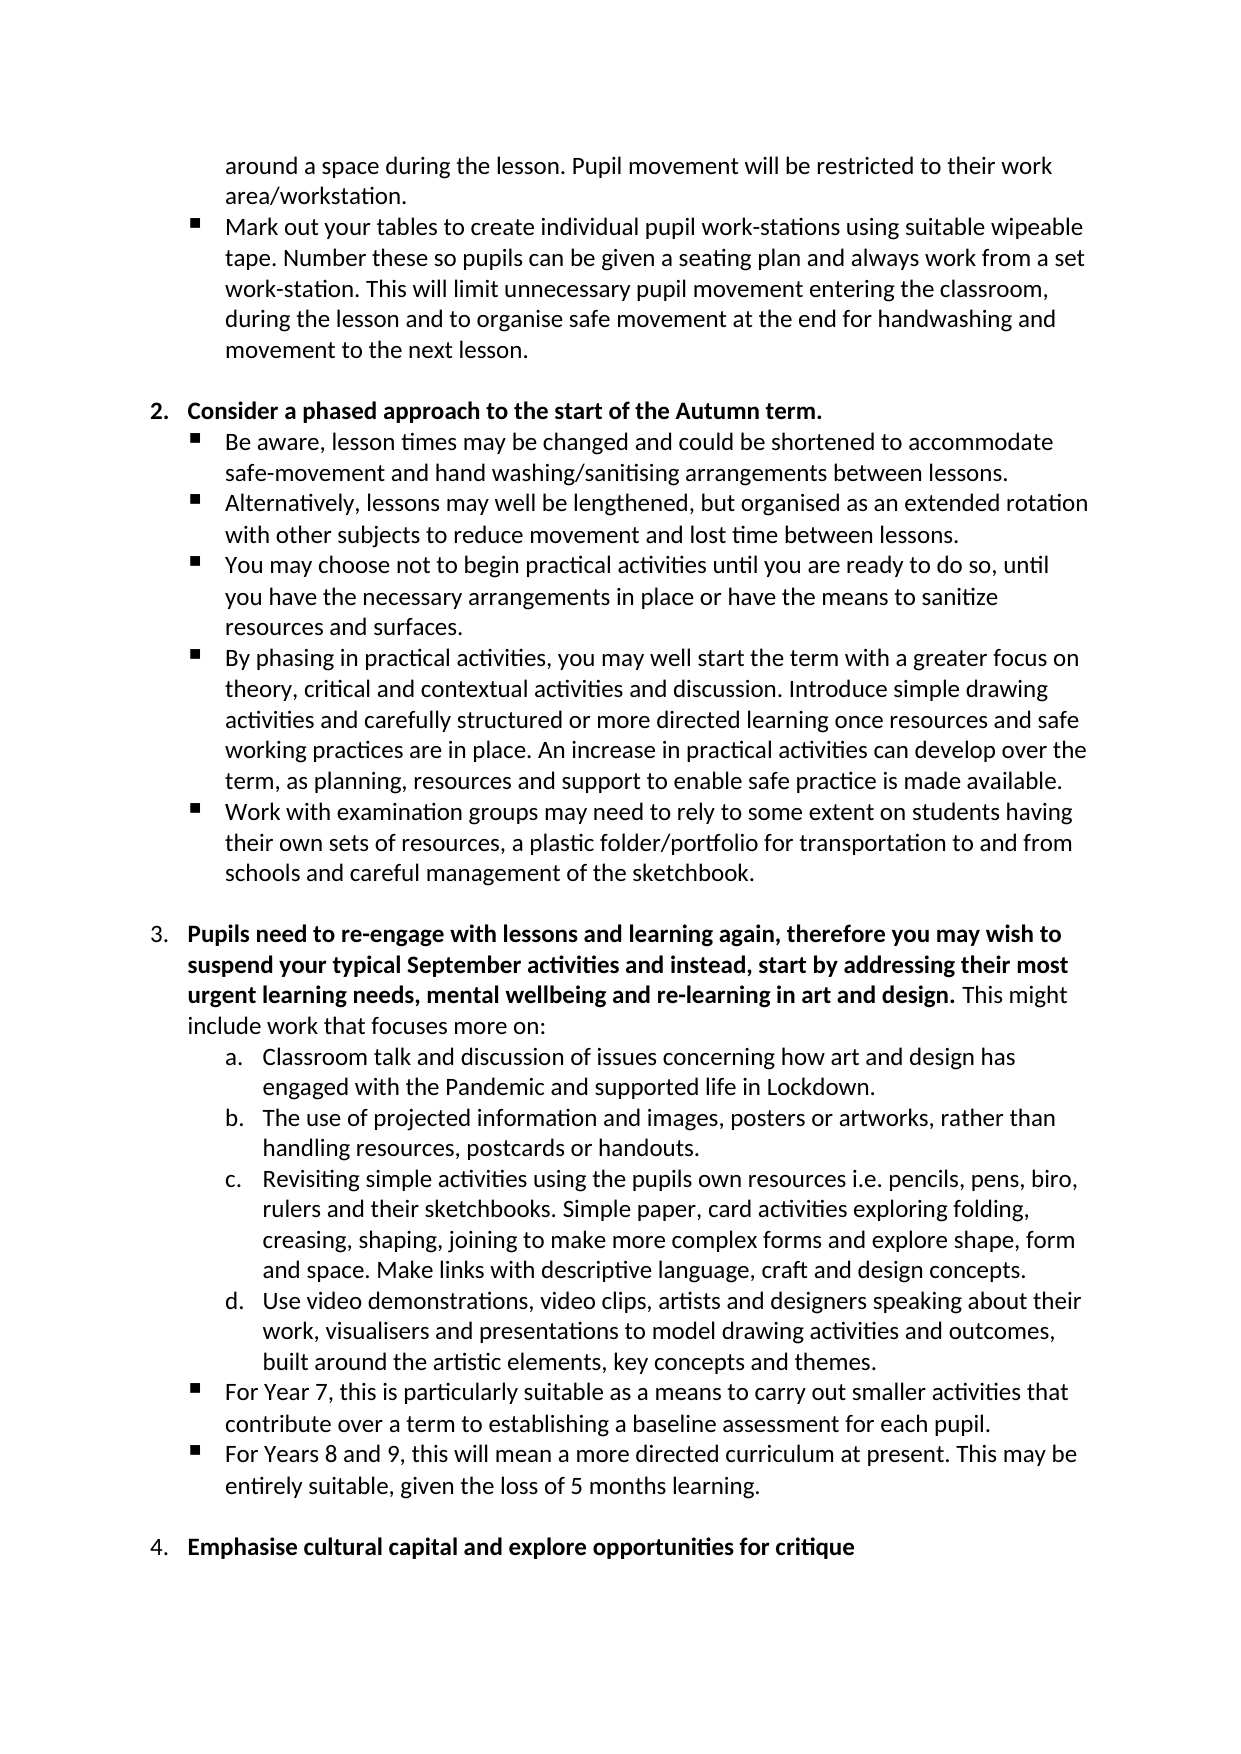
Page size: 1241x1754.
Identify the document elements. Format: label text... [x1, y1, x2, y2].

list Revisiting simple activities using the pupils own resources i.e. pencils, pens, biro, rulers and their sketchbooks. Simple paper, card activities exploring folding, creasing, shaping, joining to make more complex forms and explore shape, form and space. Make links with descriptive language, craft and design concepts. [225, 1163, 1090, 1285]
list By phasing in practical activities, you may well start the term with a greater focus on theory, critical and contextual activities and discussion. Introduce simple drawing activities and carefully structured or more directed learning once resources and safe working practices are in place. An increase in practical activities can develop over the term, as planning, resources and support to enable safe practice is made available. [187, 642, 1090, 796]
list Mark out your tables to create individual pupil work-stations using suitable wipeable tape. Number these so pupils can be given a seating plan and always work from a set work-station. This will limit unnecessary pupil movement entering the classroom, during the lesson and to organise safe movement at the end for handwashing and movement to the next lesson. [187, 211, 1090, 364]
list Use video demonstrations, video clips, artists and designers speaking about their work, visualisers and presentations to model drawing activities and outcomes, built around the artistic elements, key concepts and themes. [225, 1285, 1090, 1376]
list Classroom talk and discussion of issues concerning how art and design has engaged with the Pandemic and supported life in Lockdown. [225, 1041, 1090, 1102]
list Emphasise cultural capital and explore opportunities for critique [150, 1531, 1090, 1561]
list Alternatively, lessons may well be lengthened, but organised as an extended rotation with other subjects to reduce movement and lost time between lessons. [187, 488, 1090, 549]
list Pupils need to re-engage with lessons and learning again, therefore you may wish to suspend your typical September activities and instead, start by addressing their most urgent learning needs, mental wellbeing and re-learning in art and design. This might include work that focuses more on: [150, 919, 1090, 1041]
list For Years 8 and 9, this will mean a more directed curriculum at present. This may be entirely suitable, given the loss of 5 months learning. [187, 1438, 1090, 1500]
list Consider a phased approach to the start of the Autumn term. [150, 395, 1090, 426]
list You may choose not to begin practical activities until you are ready to do so, until you have the necessary arrangements in place or have the means to sanitize resources and surfaces. [187, 549, 1090, 642]
list For Year 7, this is particularly suitable as a means to carry out smaller activities that contribute over a term to establishing a baseline assessment for each pupil. [187, 1376, 1090, 1438]
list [187, 150, 1090, 211]
list Be aware, lesson times may be changed and could be shortened to accommodate safe-movement and hand washing/sanitising arrangements between lessons. [187, 426, 1090, 488]
list The use of projected information and images, posters or artworks, rather than handling resources, postcards or handouts. [225, 1102, 1090, 1163]
list Work with examination groups may need to rely to some extent on students having their own sets of resources, a plastic folder/portfolio for transportation to and from schools and careful management of the sketchbook. [187, 796, 1090, 888]
